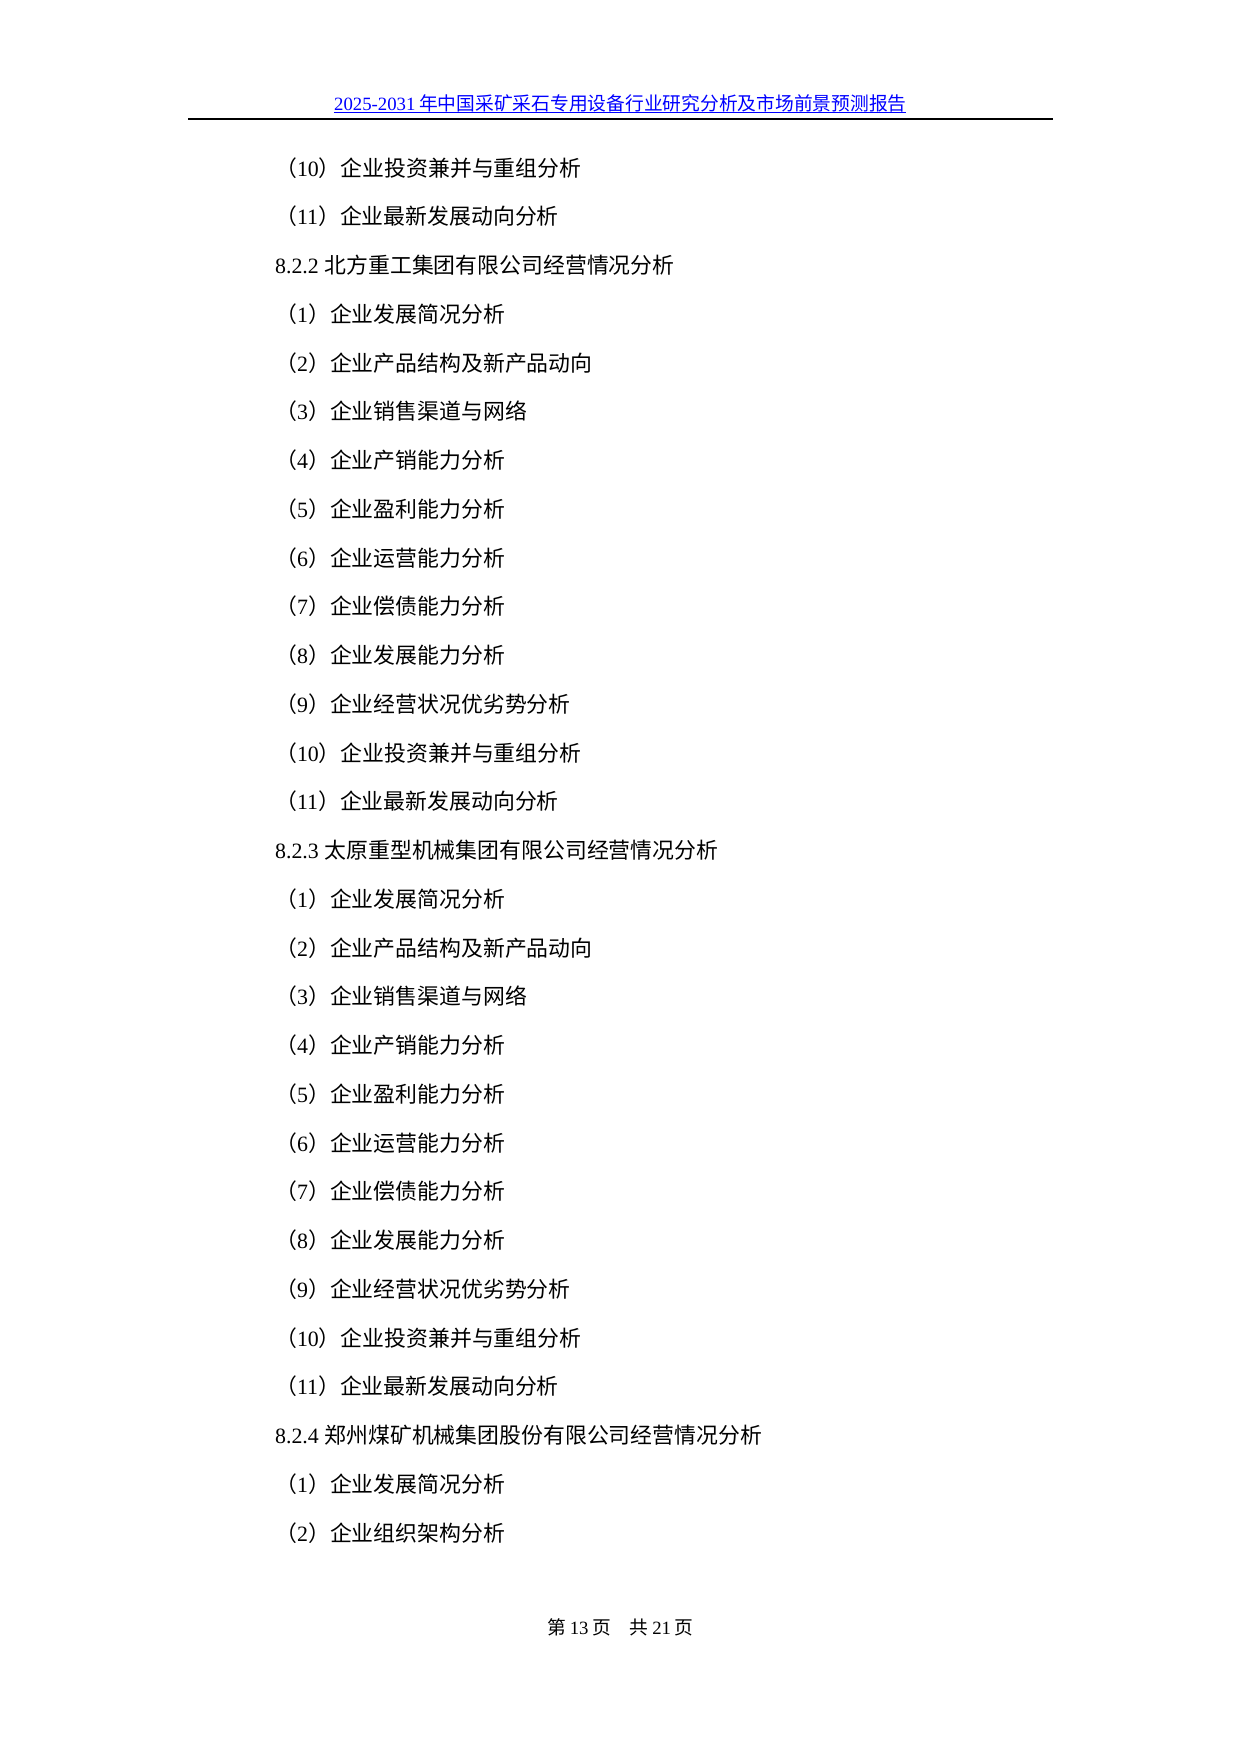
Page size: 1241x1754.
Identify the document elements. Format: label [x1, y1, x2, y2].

text [187, 150, 1053, 1548]
